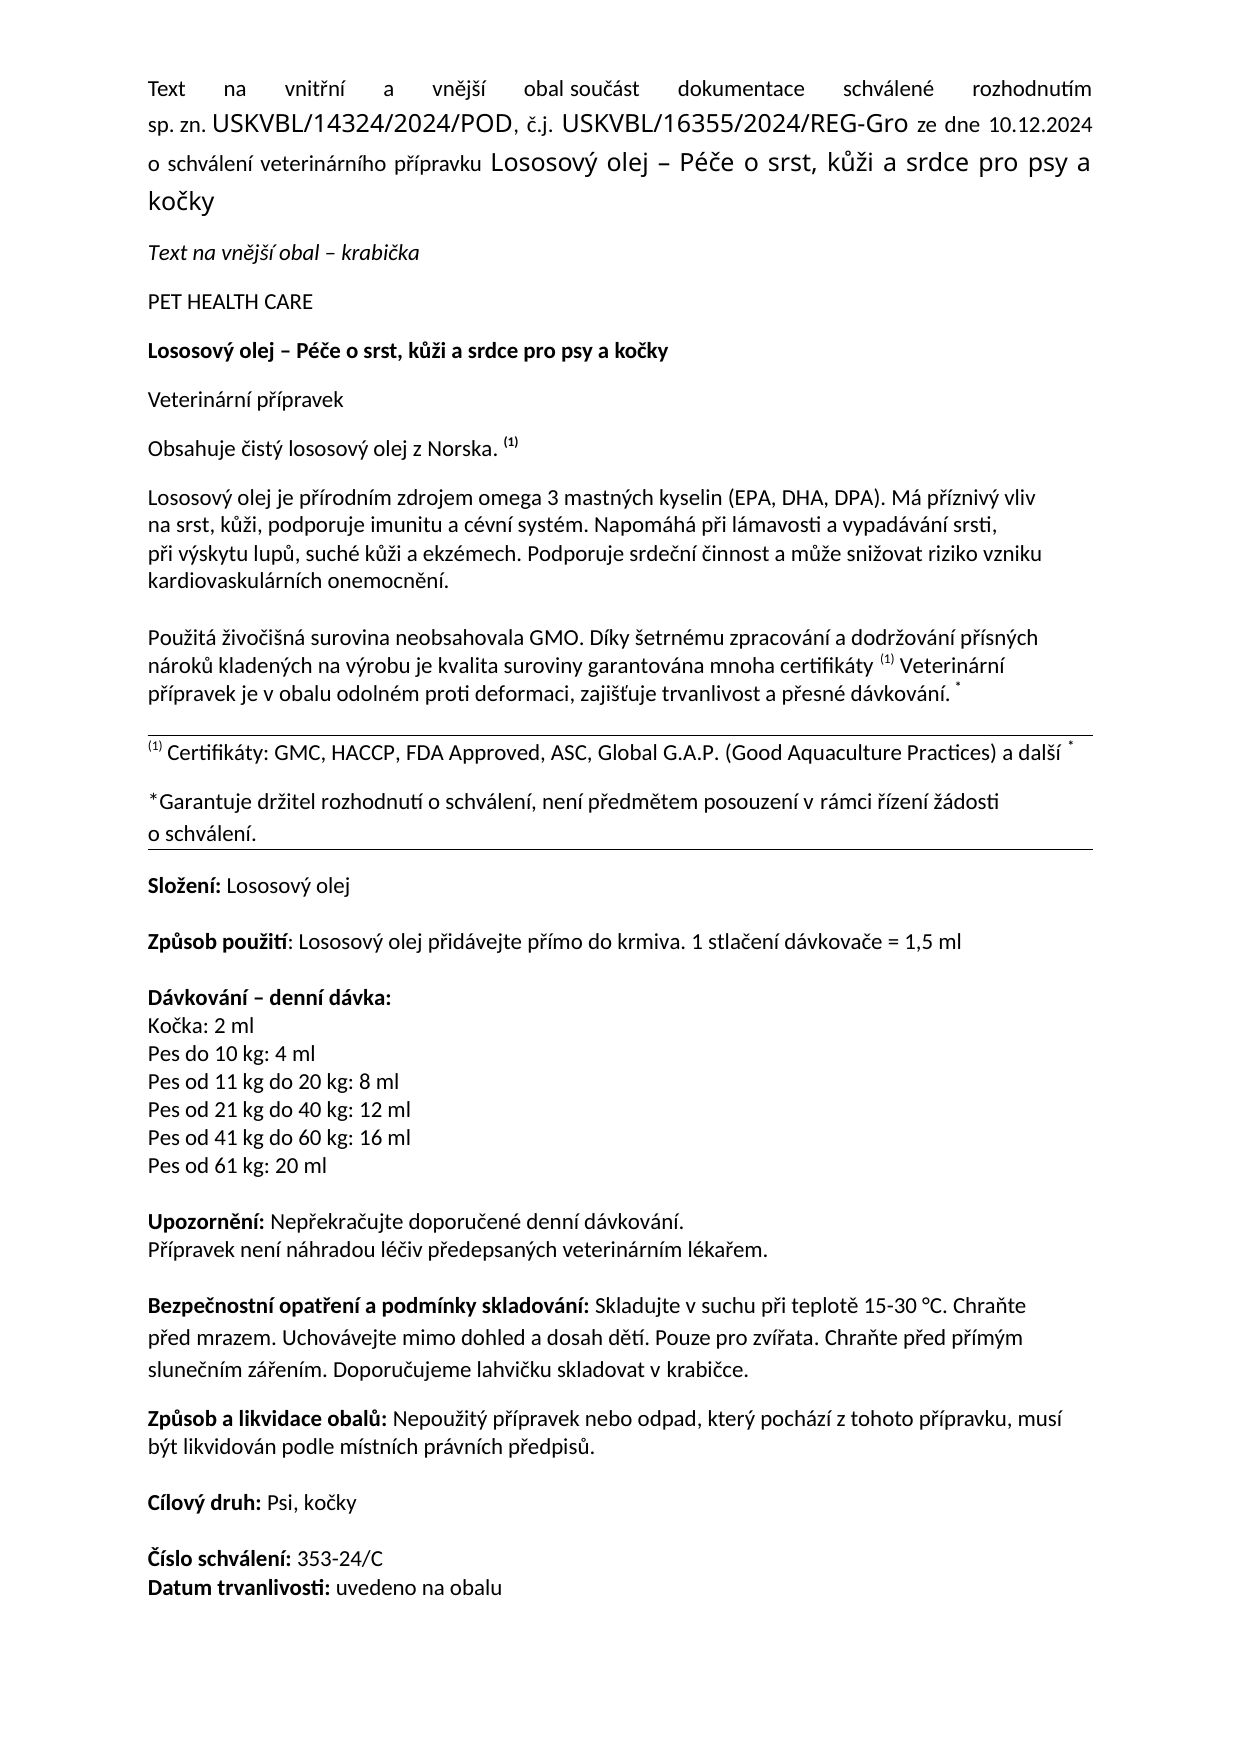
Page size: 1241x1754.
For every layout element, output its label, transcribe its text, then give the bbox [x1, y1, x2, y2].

text PET HEALTH CARE [148, 287, 1093, 315]
text Pes od 61 kg: 20 ml [148, 1151, 1093, 1179]
text Pes od 21 kg do 40 kg: 12 ml [148, 1095, 1093, 1123]
text Číslo schválení: 353-24/C [148, 1544, 1093, 1573]
text Pes od 11 kg do 20 kg: 8 ml [148, 1067, 1093, 1095]
text Způsob použití: Lososový olej přidávejte přímo do krmiva. 1 stlačení dávkovače = 1,5 ml [148, 927, 1093, 955]
text Dávkování – denní dávka: [148, 983, 1093, 1011]
text Přípravek není náhradou léčiv předepsaných veterinárním lékařem. [148, 1235, 1093, 1263]
text (1) Certifikáty: GMC, HACCP, FDA Approved, ASC, Global G.A.P. (Good Aquaculture Practices) a další * [148, 736, 1093, 766]
text Upozornění: Nepřekračujte doporučené denní dávkování. [148, 1207, 1093, 1235]
text Veterinární přípravek [148, 385, 1093, 413]
text Cílový druh: Psi, kočky [148, 1488, 1093, 1517]
text Lososový olej – Péče o srst, kůži a srdce pro psy a kočky [148, 336, 1093, 364]
text Obsahuje čistý lososový olej z Norska. (1) [148, 434, 1093, 462]
text Bezpečnostní opatření a podmínky skladování: Skladujte v suchu při teplotě 15-30 °C. Chraňte před mrazem. Uchovávejte mimo dohled a dosah dětí. Pouze pro zvířata. Chraňte před přímým slunečním zářením. Doporučujeme lahvičku skladovat v krabičce. [148, 1291, 1093, 1384]
text Text na vnější obal – krabička [148, 238, 1093, 266]
text Pes od 41 kg do 60 kg: 16 ml [148, 1123, 1093, 1151]
text Pes do 10 kg: 4 ml [148, 1039, 1093, 1067]
text Způsob a likvidace obalů: Nepoužitý přípravek nebo odpad, který pochází z tohoto přípravku, musí být likvidován podle místních právních předpisů. [148, 1404, 1093, 1461]
text *Garantuje držitel rozhodnutí o schválení, není předmětem posouzení v rámci řízení žádosti o schválení. [148, 784, 1093, 849]
text Použitá živočišná surovina neobsahovala GMO. Díky šetrnému zpracování a dodržování přísných nároků kladených na výrobu je kvalita suroviny garantována mnoha certifikáty (1) Veterinární přípravek je v obalu odolném proti deformaci, zajišťuje trvanlivost a přesné dávkování. * [148, 623, 1093, 707]
text Kočka: 2 ml [148, 1011, 1093, 1039]
text Datum trvanlivosti: uvedeno na obalu [148, 1573, 1093, 1601]
text Lososový olej je přírodním zdrojem omega 3 mastných kyselin (EPA, DHA, DPA). Má příznivý vliv na srst, kůži, podporuje imunitu a cévní systém. Napomáhá při lámavosti a vypadávání srsti, při výskytu lupů, suché kůži a ekzémech. Podporuje srdeční činnost a může snižovat riziko vzniku kardiovaskulárních onemocnění. [148, 483, 1093, 595]
text Složení: Lososový olej [148, 871, 1093, 899]
